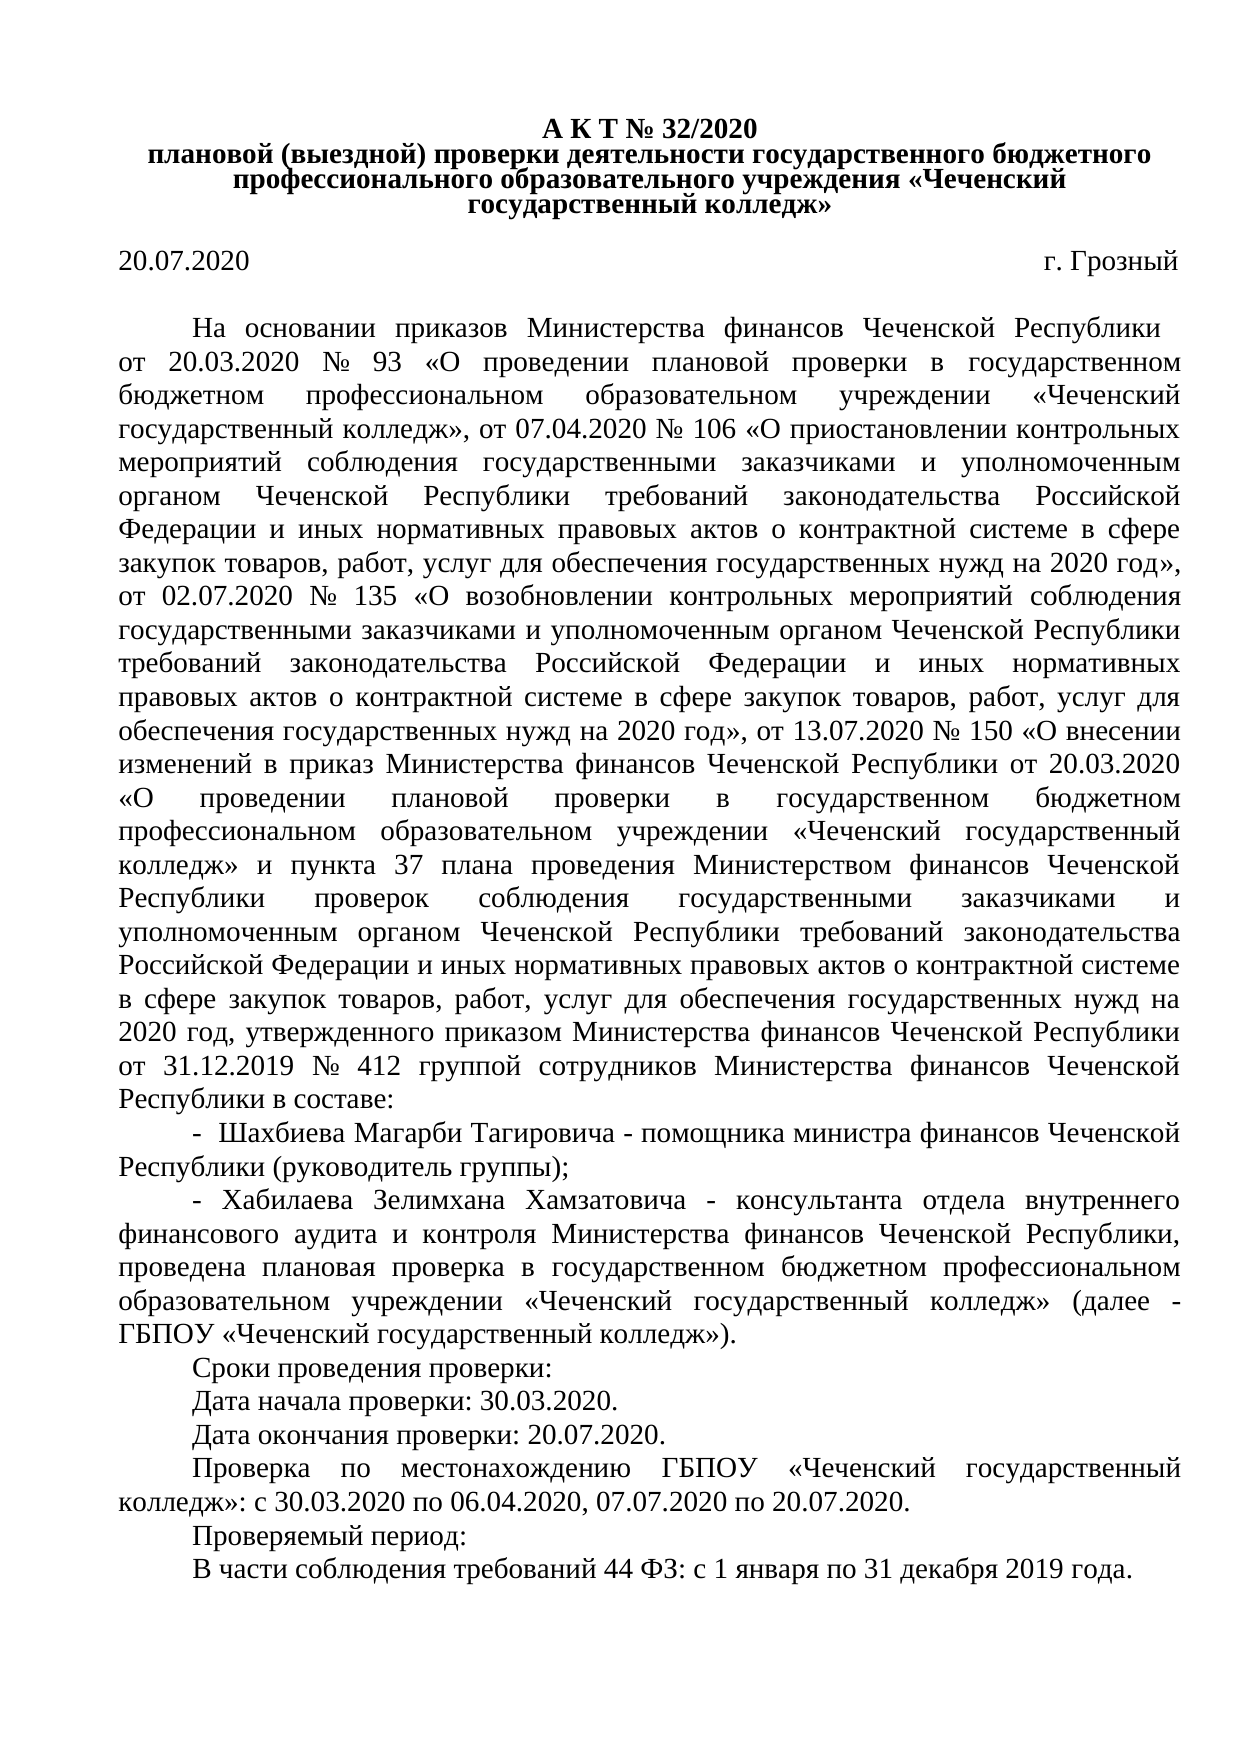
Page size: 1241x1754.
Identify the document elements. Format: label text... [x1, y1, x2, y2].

text - Хабилаева Зелимхана Хамзатовича - консультанта отдела внутреннего финансового аудита и контроля Министерства финансов Чеченской Республики, проведена плановая проверка в государственном бюджетном профессиональном образовательном учреждении «Чеченский государственный колледж» (далее - ГБПОУ «Чеченский государственный колледж»). [118, 1182, 1181, 1350]
text Сроки проведения проверки: [118, 1350, 1181, 1383]
text На основании приказов Министерства финансов Чеченской Республики от 20.03.2020 № 93 «О проведении плановой проверки в государственном бюджетном профессиональном образовательном учреждении «Чеченский государственный колледж», от 07.04.2020 № 106 «О приостановлении контрольных мероприятий соблюдения государственными заказчиками и уполномоченным органом Чеченской Республики требований законодательства Российской Федерации и иных нормативных правовых актов о контрактной системе в сфере закупок товаров, работ, услуг для обеспечения государственных нужд на 2020 год», от 02.07.2020 № 135 «О возобновлении контрольных мероприятий соблюдения государственными заказчиками и уполномоченным органом Чеченской Республики требований законодательства Российской Федерации и иных нормативных правовых актов о контрактной системе в сфере закупок товаров, работ, услуг для обеспечения государственных нужд на 2020 год», от 13.07.2020 № 150 «О внесении изменений в приказ Министерства финансов Чеченской Республики от 20.03.2020 «О проведении плановой проверки в государственном бюджетном профессиональном образовательном учреждении «Чеченский государственный колледж» и пункта 37 плана проведения Министерством финансов Чеченской Республики проверок соблюдения государственными заказчиками и уполномоченным органом Чеченской Республики требований законодательства Российской Федерации и иных нормативных правовых актов о контрактной системе в сфере закупок товаров, работ, услуг для обеспечения государственных нужд на 2020 год, утвержденного приказом Министерства финансов Чеченской Республики от 31.12.2019 № 412 группой сотрудников Министерства финансов Чеченской Республики в составе: [118, 310, 1181, 1115]
text 20.07.2020 г. Грозный [118, 243, 1181, 277]
text А К Т № 32/2020 [118, 118, 1181, 143]
text Дата окончания проверки: 20.07.2020. [118, 1417, 1181, 1451]
text В части соблюдения требований 44 ФЗ: с 1 января по 31 декабря 2019 года. [118, 1551, 1181, 1585]
text Проверяемый период: [118, 1518, 1181, 1551]
text плановой (выездной) проверки деятельности государственного бюджетного профессионального образовательного учреждения «Чеченский государственный колледж» [118, 143, 1181, 218]
text Дата начала проверки: 30.03.2020. [118, 1383, 1181, 1417]
text - Шахбиева Магарби Тагировича - помощника министра финансов Чеченской Республики (руководитель группы); [118, 1115, 1181, 1182]
text Проверка по местонахождению ГБПОУ «Чеченский государственный колледж»: с 30.03.2020 по 06.04.2020, 07.07.2020 по 20.07.2020. [118, 1451, 1181, 1518]
